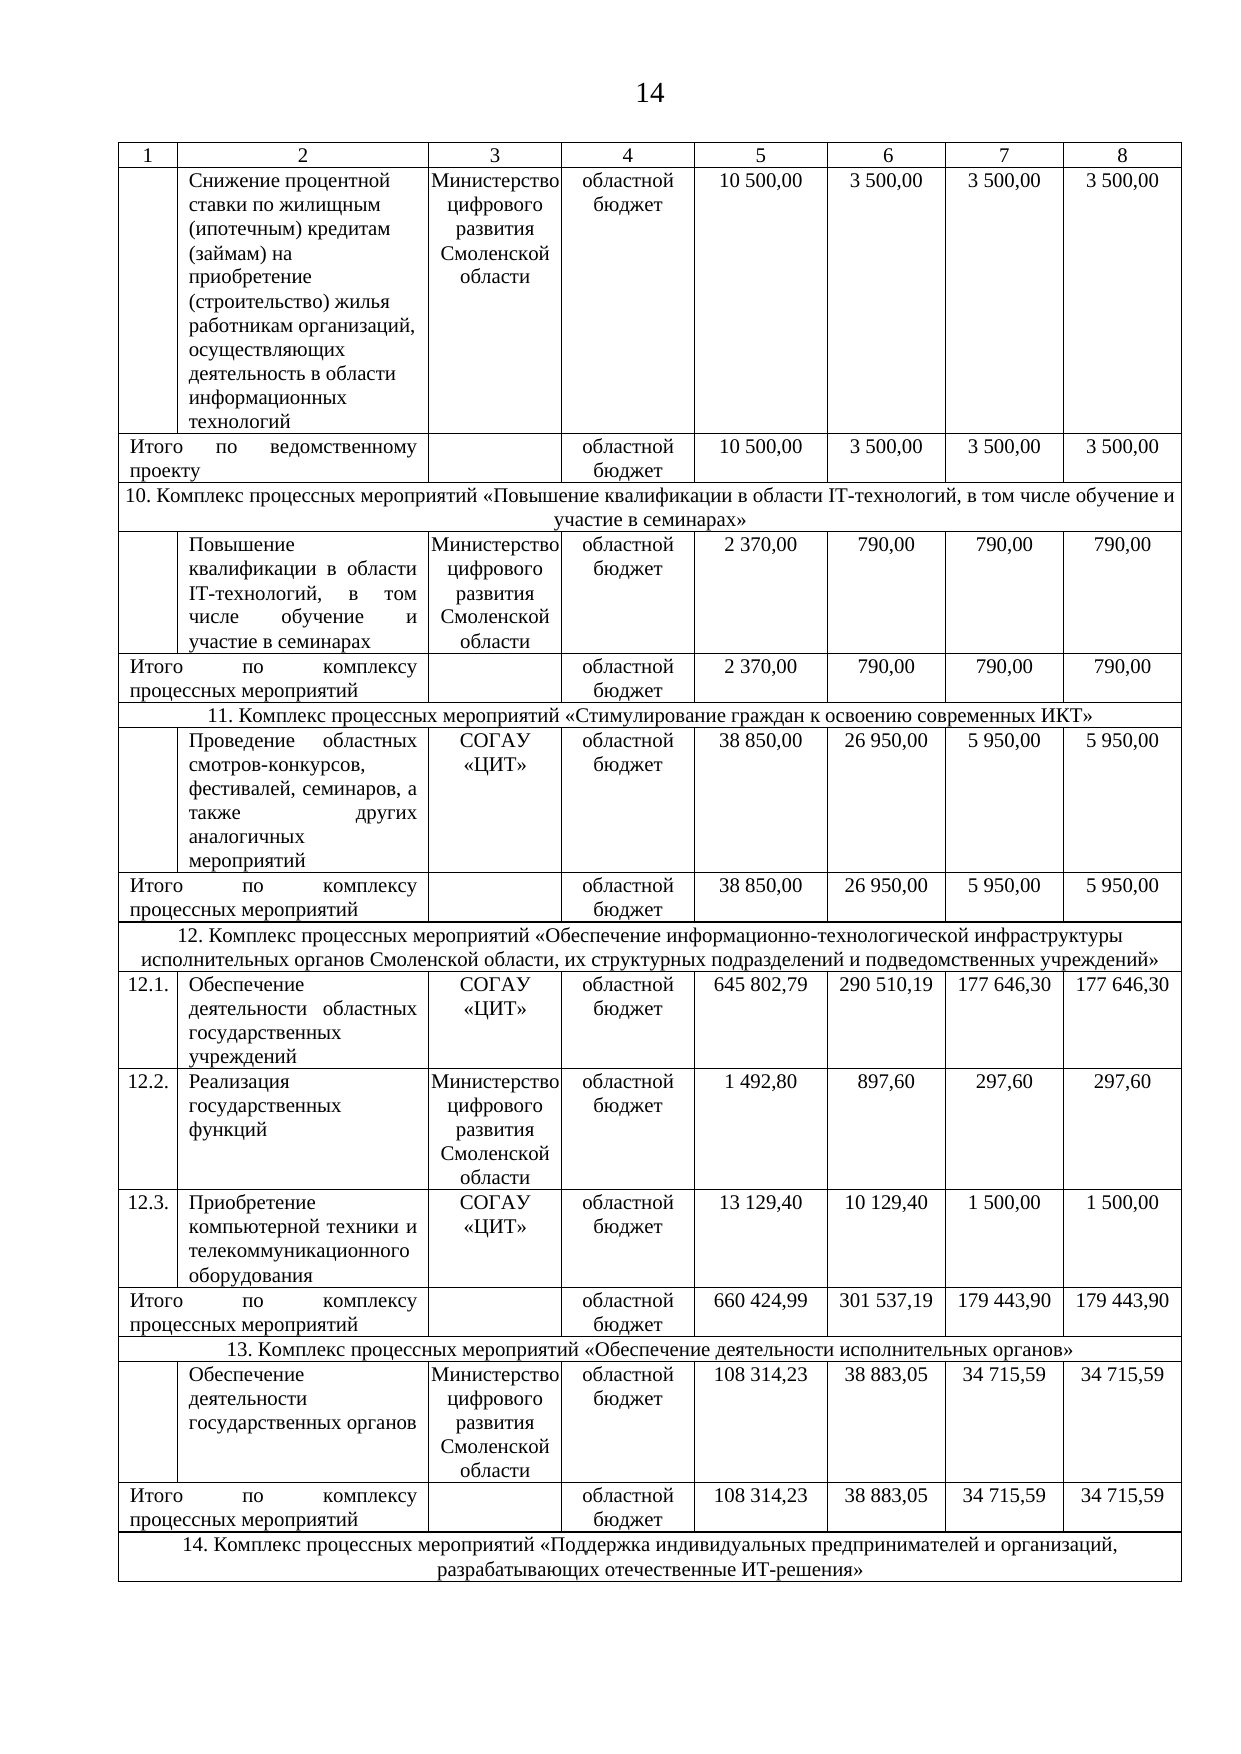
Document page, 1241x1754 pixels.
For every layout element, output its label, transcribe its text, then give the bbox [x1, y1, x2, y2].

table_cell 1 492,80 [695, 1069, 827, 1189]
table_cell 10 500,00 [695, 434, 827, 482]
table_cell СОГАУ «ЦИТ» [429, 728, 561, 872]
table_cell 34 715,59 [946, 1362, 1063, 1482]
table_cell 2 370,00 [695, 654, 827, 702]
table_cell 790,00 [946, 654, 1063, 702]
table_cell Итого по комплексу процессных мероприятий [119, 873, 428, 921]
table_cell Министерство цифрового развития Смоленской области [429, 532, 561, 653]
table_cell [119, 728, 177, 872]
table_cell Министерство цифрового развития Смоленской области [429, 1362, 561, 1482]
table_cell 790,00 [946, 532, 1063, 653]
table_cell Повышение квалификации в области IT-технологий, в том числе обучение и участие в семинарах [178, 532, 428, 653]
table_cell 1 500,00 [946, 1190, 1063, 1287]
table_header 3 [429, 143, 561, 167]
table_cell 1 500,00 [1064, 1190, 1181, 1287]
table_cell Реализация государственных функций [178, 1069, 428, 1189]
table_cell 5 950,00 [946, 873, 1063, 921]
table_cell 660 424,99 [695, 1288, 827, 1336]
table_cell 10. Комплекс процессных мероприятий «Повышение квалификации в области IT-технологий, в том числе обучение и участие в семинарах» [119, 483, 1181, 531]
table_cell 38 850,00 [695, 873, 827, 921]
table_cell 14. Комплекс процессных мероприятий «Поддержка индивидуальных предпринимателей и организаций, разрабатывающих отечественные ИТ-решения» [119, 1533, 1181, 1581]
table_cell 3 500,00 [1064, 434, 1181, 482]
table_cell 108 314,23 [695, 1362, 827, 1482]
table_cell 38 883,05 [828, 1362, 945, 1482]
table_cell 3 500,00 [828, 434, 945, 482]
table_cell областной бюджет [562, 728, 694, 872]
table_cell 177 646,30 [946, 972, 1063, 1068]
table_cell Обеспечение деятельности государственных органов [178, 1362, 428, 1482]
table_cell 301 537,19 [828, 1288, 945, 1336]
table_cell областной бюджет [562, 1288, 694, 1336]
table_cell СОГАУ «ЦИТ» [429, 972, 561, 1068]
table_cell [119, 1362, 177, 1482]
table_header 5 [695, 143, 827, 167]
table_cell 34 715,59 [1064, 1483, 1181, 1531]
table_cell 10 500,00 [695, 168, 827, 433]
table_cell [429, 1483, 561, 1531]
table_cell Министерство цифрового развития Смоленской области [429, 1069, 561, 1189]
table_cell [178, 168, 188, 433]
table_cell 13. Комплекс процессных мероприятий «Обеспечение деятельности исполнительных органов» [119, 1337, 1181, 1361]
table_cell 5 950,00 [1064, 728, 1181, 872]
table_cell 3 500,00 [946, 168, 1063, 433]
table_cell областной бюджет [562, 972, 694, 1068]
table_cell 179 443,90 [946, 1288, 1063, 1336]
table_cell 38 850,00 [695, 728, 827, 872]
table_cell Проведение областных смотров-конкурсов, фестивалей, семинаров, а также других аналогичных мероприятий [178, 728, 428, 872]
table_cell 2 370,00 [695, 532, 827, 653]
table_cell [429, 873, 561, 921]
table_cell 11. Комплекс процессных мероприятий «Стимулирование граждан к освоению современных ИКТ» [119, 703, 1181, 727]
table_header 6 [828, 143, 945, 167]
table_cell 790,00 [1064, 532, 1181, 653]
table_cell областной бюджет [562, 654, 694, 702]
table_cell 5 950,00 [1064, 873, 1181, 921]
table_header 4 [562, 143, 694, 167]
table_cell 3 500,00 [1064, 168, 1181, 433]
table_cell областной бюджет [562, 168, 694, 433]
table_cell областной бюджет [562, 1190, 694, 1287]
table_cell 790,00 [828, 654, 945, 702]
table_cell областной бюджет [562, 1362, 694, 1482]
table_header 7 [946, 143, 1063, 167]
table_cell 297,60 [1064, 1069, 1181, 1189]
table_cell [119, 168, 177, 433]
table_header 2 [178, 143, 428, 167]
table_cell 645 802,79 [695, 972, 827, 1068]
table_cell [119, 532, 177, 653]
table_cell областной бюджет [562, 873, 694, 921]
table_cell 290 510,19 [828, 972, 945, 1068]
table_cell 790,00 [1064, 654, 1181, 702]
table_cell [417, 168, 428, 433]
table_cell СОГАУ «ЦИТ» [429, 1190, 561, 1287]
table_cell 897,60 [828, 1069, 945, 1189]
table_cell 3 500,00 [828, 168, 945, 433]
table_cell 34 715,59 [1064, 1362, 1181, 1482]
table_cell 12. Комплекс процессных мероприятий «Обеспечение информационно-технологической инфраструктуры исполнительных органов Смоленской области, их структурных подразделений и подведомственных учреждений» [119, 923, 1181, 971]
table_cell областной бюджет [562, 1483, 694, 1531]
table_cell [429, 434, 561, 482]
table_cell областной бюджет [562, 532, 694, 653]
table_cell 12.2. [119, 1069, 177, 1189]
table_cell Итого по комплексу процессных мероприятий [119, 1288, 428, 1336]
table_cell 26 950,00 [828, 728, 945, 872]
table_cell областной бюджет [562, 1069, 694, 1189]
table_cell 297,60 [946, 1069, 1063, 1189]
table_cell Итого по ведомственному проекту [119, 434, 428, 482]
table_cell 108 314,23 [695, 1483, 827, 1531]
table_cell 177 646,30 [1064, 972, 1181, 1068]
table_cell 34 715,59 [946, 1483, 1063, 1531]
table_cell [429, 1288, 561, 1336]
table_cell 3 500,00 [946, 434, 1063, 482]
table_cell 10 129,40 [828, 1190, 945, 1287]
table_cell 5 950,00 [946, 728, 1063, 872]
table_cell Министерство цифрового развития Смоленской области [429, 168, 561, 433]
table_cell Приобретение компьютерной техники и телекоммуникационного оборудования [178, 1190, 428, 1287]
table_cell 26 950,00 [828, 873, 945, 921]
table_cell [429, 654, 561, 702]
table_cell 790,00 [828, 532, 945, 653]
table_cell 38 883,05 [828, 1483, 945, 1531]
table_cell Итого по комплексу процессных мероприятий [119, 654, 428, 702]
table_cell Итого по комплексу процессных мероприятий [119, 1483, 428, 1531]
table_cell 13 129,40 [695, 1190, 827, 1287]
table_cell областной бюджет [562, 434, 694, 482]
table_cell 12.3. [119, 1190, 177, 1287]
table_cell 179 443,90 [1064, 1288, 1181, 1336]
table_cell Обеспечение деятельности областных государственных учреждений [178, 972, 428, 1068]
table_header 1 [119, 143, 177, 167]
table_header 8 [1064, 143, 1181, 167]
table_cell 12.1. [119, 972, 177, 1068]
